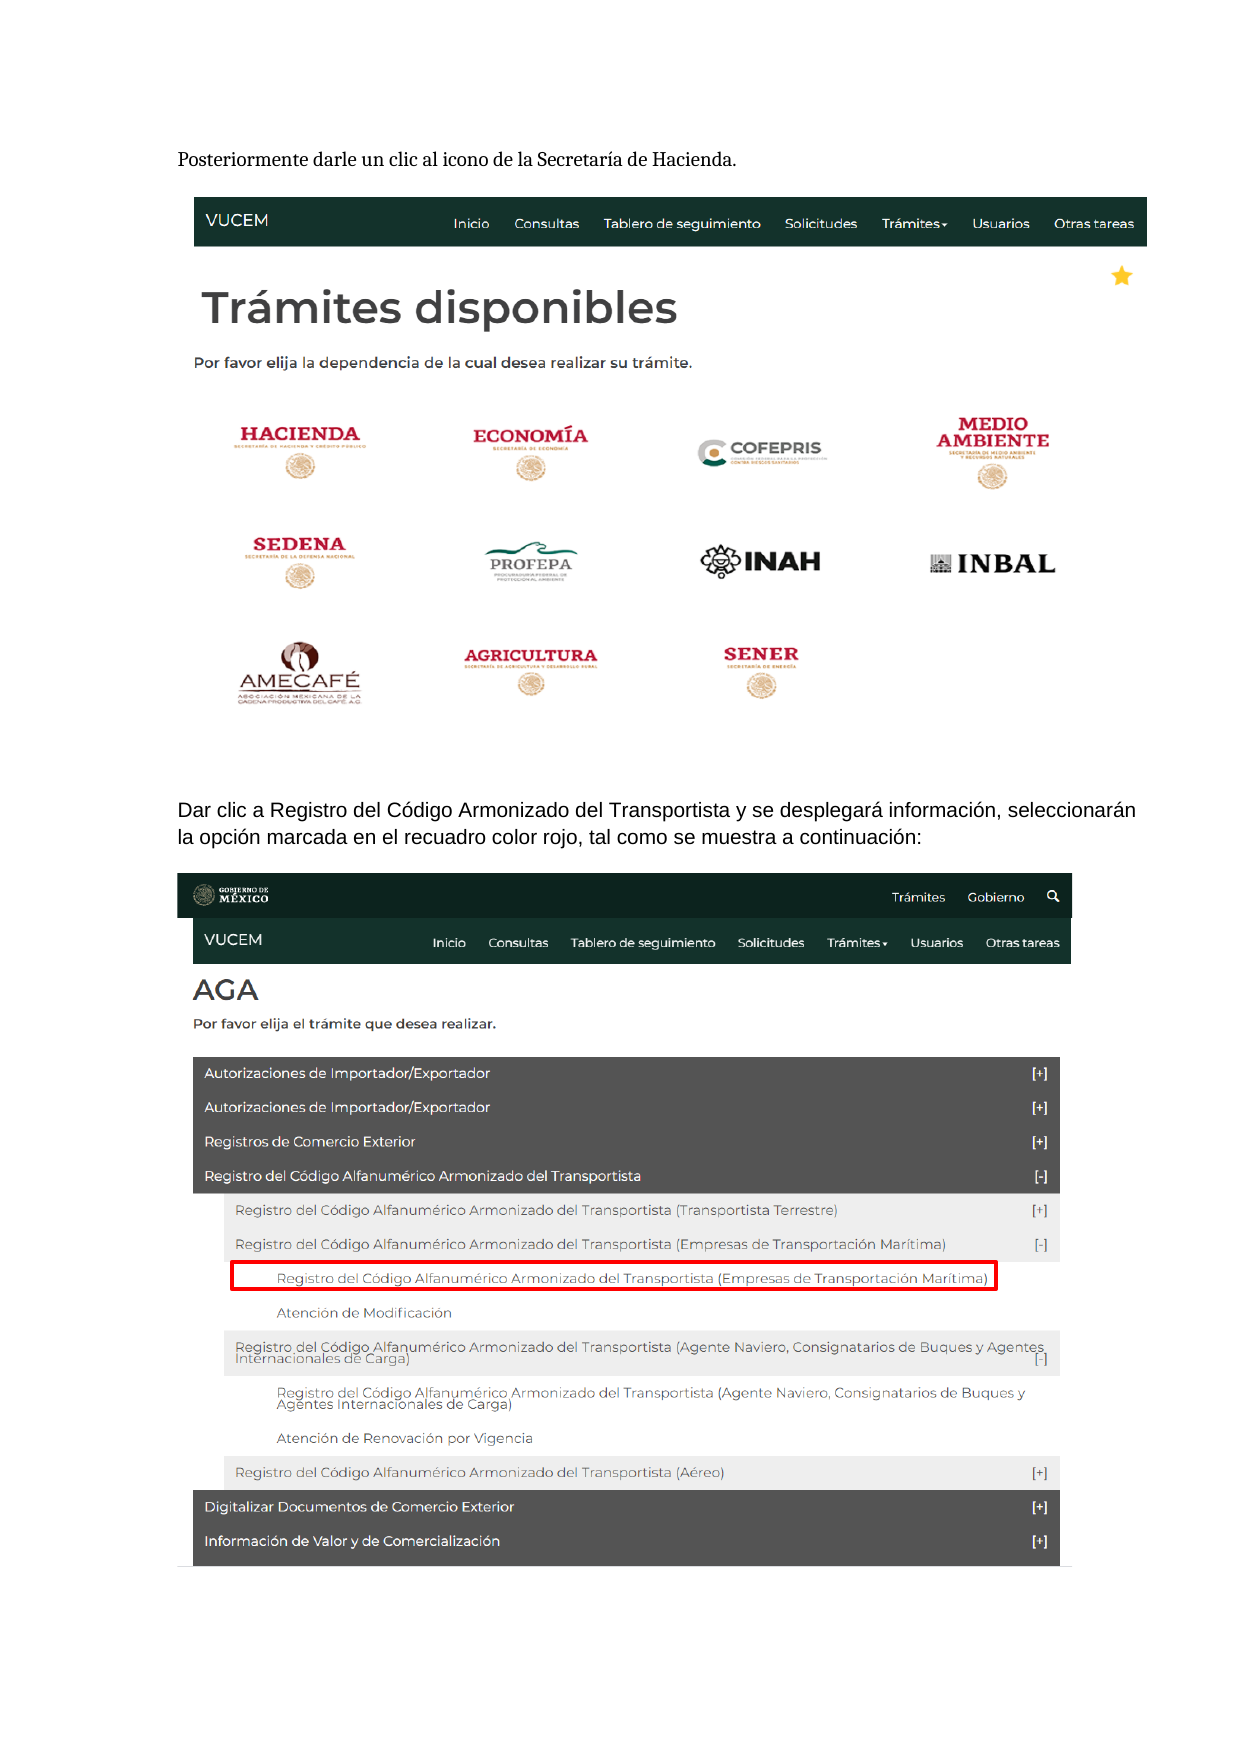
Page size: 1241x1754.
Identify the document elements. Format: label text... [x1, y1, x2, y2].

text Dar clic a Registro del Código Armonizado del Transportista y se desplegará información, seleccionarán la opción marcada en el recuadro color rojo, tal como se muestra a continuación: [177, 797, 1152, 849]
list Posteriormente darle un clic al icono de la Secretaría de Hacienda. [177, 148, 1152, 172]
picture [177, 873, 1073, 1569]
picture [177, 196, 1152, 725]
